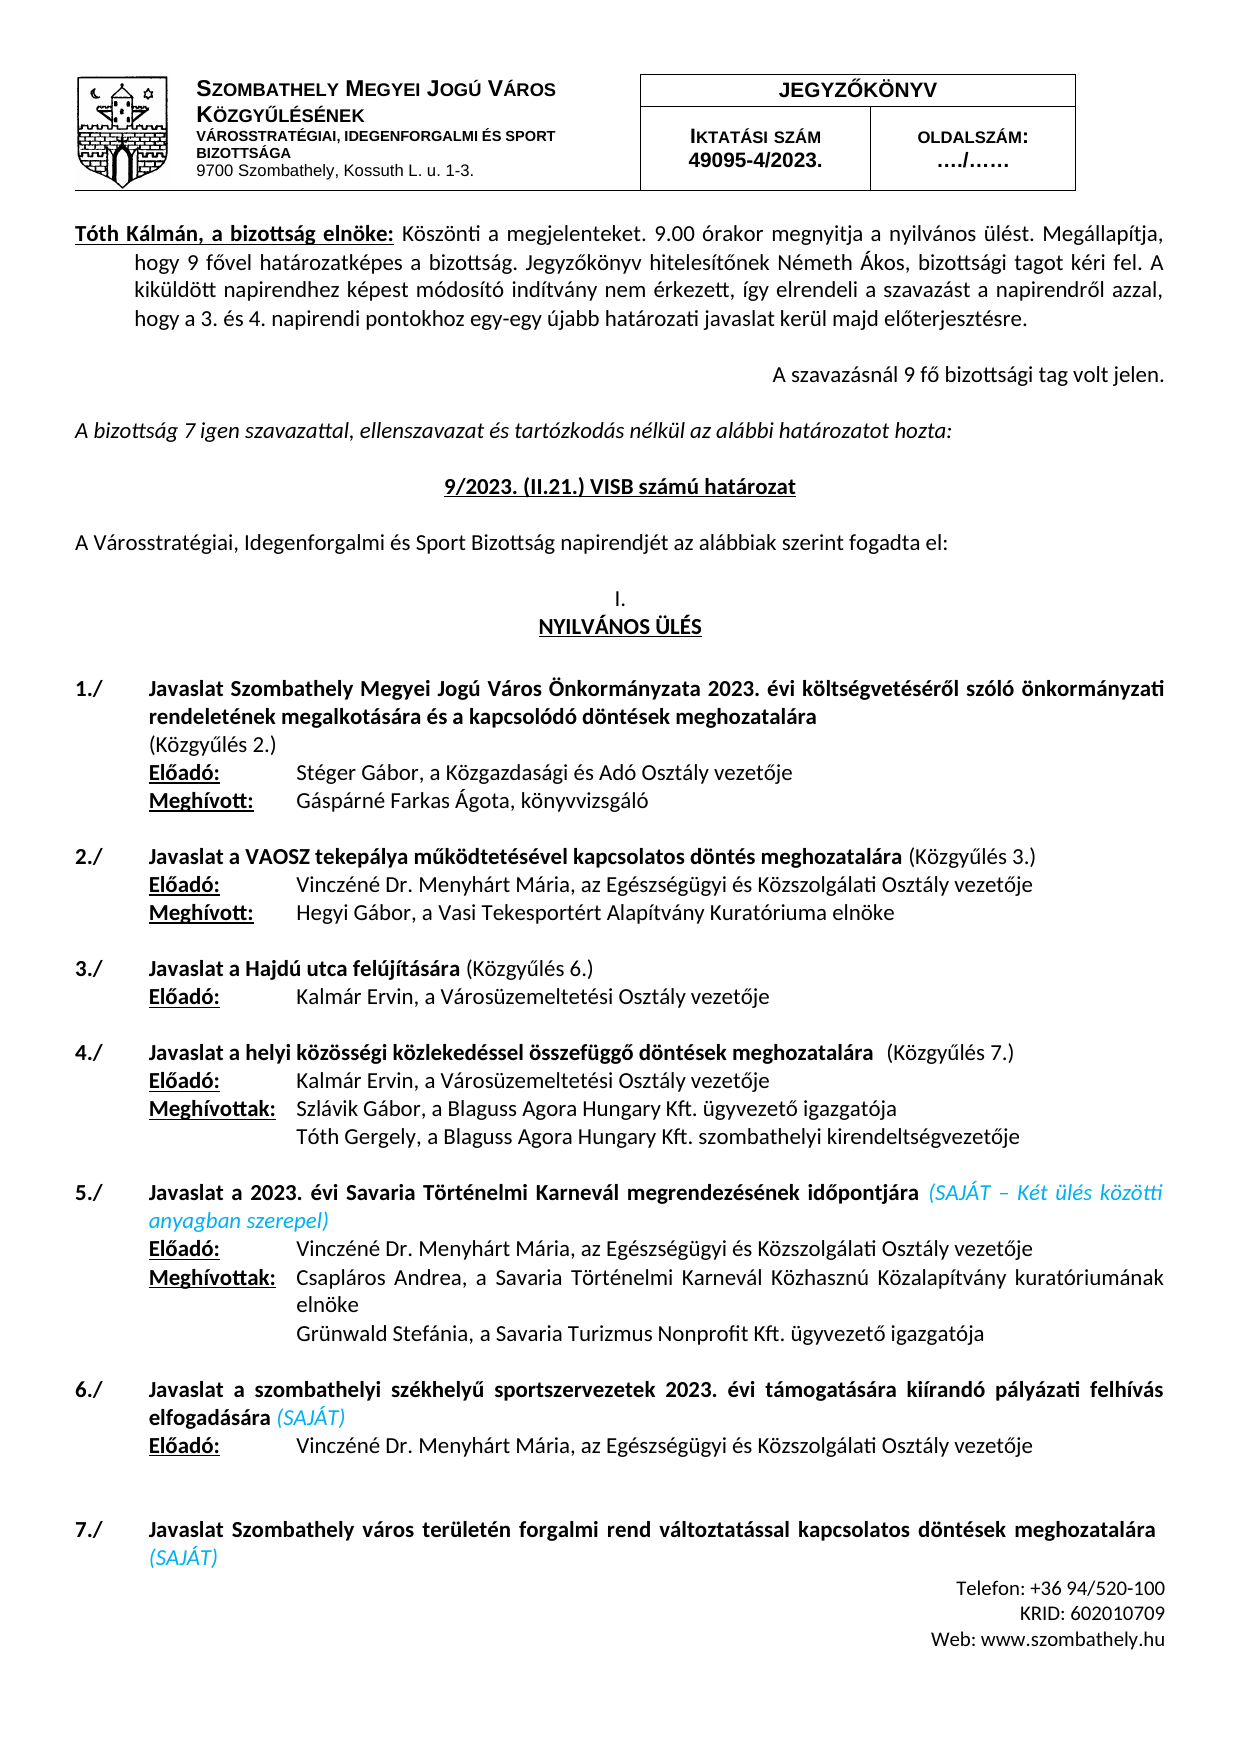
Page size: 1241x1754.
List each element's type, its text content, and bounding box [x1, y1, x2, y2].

list Tóth Gergely, a Blaguss Agora Hungary Kft. szombathelyi kirendeltségvezetője [148, 1122, 1165, 1151]
text A szavazásnál 9 fő bizottsági tag volt jelen. [75, 360, 1165, 388]
text 5./ Javaslat a 2023. évi Savaria Történelmi Karnevál megrendezésének időpontjára (SAJÁT – Két ülés közötti anyagban szerepel) [75, 1178, 1165, 1234]
list Meghívottak: Csapláros Andrea, a Savaria Történelmi Karnevál Közhasznú Közalapítvány kuratóriumának elnöke [148, 1263, 1165, 1319]
text 6./ Javaslat a szombathelyi székhelyű sportszervezetek 2023. évi támogatására kiírandó pályázati felhívás elfogadására (SAJÁT) [75, 1375, 1165, 1431]
text Előadó: Kalmár Ervin, a Városüzemeltetési Osztály vezetője [75, 982, 1165, 1010]
text 2./ Javaslat a VAOSZ tekepálya működtetésével kapcsolatos döntés meghozatalára (Közgyűlés 3.) [75, 842, 1165, 870]
text 3./ Javaslat a Hajdú utca felújítására (Közgyűlés 6.) [75, 954, 1165, 982]
list Meghívott: Hegyi Gábor, a Vasi Tekesportért Alapítvány Kuratóriuma elnöke [148, 898, 1165, 926]
text Előadó: Stéger Gábor, a Közgazdasági és Adó Osztály vezetője [75, 758, 1165, 786]
text Tóth Kálmán, a bizottság elnöke: Köszönti a megjelenteket. 9.00 órakor megnyitja a nyilvános ülést. Megállapítja, hogy 9 fővel határozatképes a bizottság. Jegyzőkönyv hitelesítőnek Németh Ákos, bizottsági tagot kéri fel. A kiküldött napirendhez képest módosító indítvány nem érkezett, így elrendeli a szavazást a napirendről azzal, hogy a 3. és 4. napirendi pontokhoz egy-egy újabb határozati javaslat kerül majd előterjesztésre. [75, 219, 1165, 332]
text (Közgyűlés 2.) [75, 730, 1165, 758]
text I. [75, 584, 1165, 612]
text Előadó: Vinczéné Dr. Menyhárt Mária, az Egészségügyi és Közszolgálati Osztály vezetője [75, 870, 1165, 898]
text 4./ Javaslat a helyi közösségi közlekedéssel összefüggő döntések meghozatalára (Közgyűlés 7.) [75, 1038, 1165, 1066]
list Meghívottak: Szlávik Gábor, a Blaguss Agora Hungary Kft. ügyvezető igazgatója [148, 1094, 1165, 1122]
text NYILVÁNOS ÜLÉS [75, 612, 1165, 640]
text A bizottság 7 igen szavazattal, ellenszavazat és tartózkodás nélkül az alábbi határozatot hozta: [75, 416, 1165, 444]
picture [74, 73, 172, 191]
text A Városstratégiai, Idegenforgalmi és Sport Bizottság napirendjét az alábbiak szerint fogadta el: [75, 528, 1165, 556]
list Grünwald Stefánia, a Savaria Turizmus Nonprofit Kft. ügyvezető igazgatója [148, 1319, 1165, 1347]
list Meghívott: Gáspárné Farkas Ágota, könyvvizsgáló [75, 786, 1165, 814]
text Előadó: Vinczéné Dr. Menyhárt Mária, az Egészségügyi és Közszolgálati Osztály vezetője [75, 1234, 1165, 1263]
text 1./ Javaslat Szombathely Megyei Jogú Város Önkormányzata 2023. évi költségvetéséről szóló önkormányzati rendeletének megalkotására és a kapcsolódó döntések meghozatalára [75, 674, 1165, 730]
text 7./ Javaslat Szombathely város területén forgalmi rend változtatással kapcsolatos döntések meghozatalára (SAJÁT) [75, 1515, 1165, 1571]
text 9/2023. (II.21.) VISB számú határozat [75, 472, 1165, 500]
text Előadó: Vinczéné Dr. Menyhárt Mária, az Egészségügyi és Közszolgálati Osztály vezetője [75, 1431, 1165, 1459]
text Előadó: Kalmár Ervin, a Városüzemeltetési Osztály vezetője [75, 1066, 1165, 1094]
